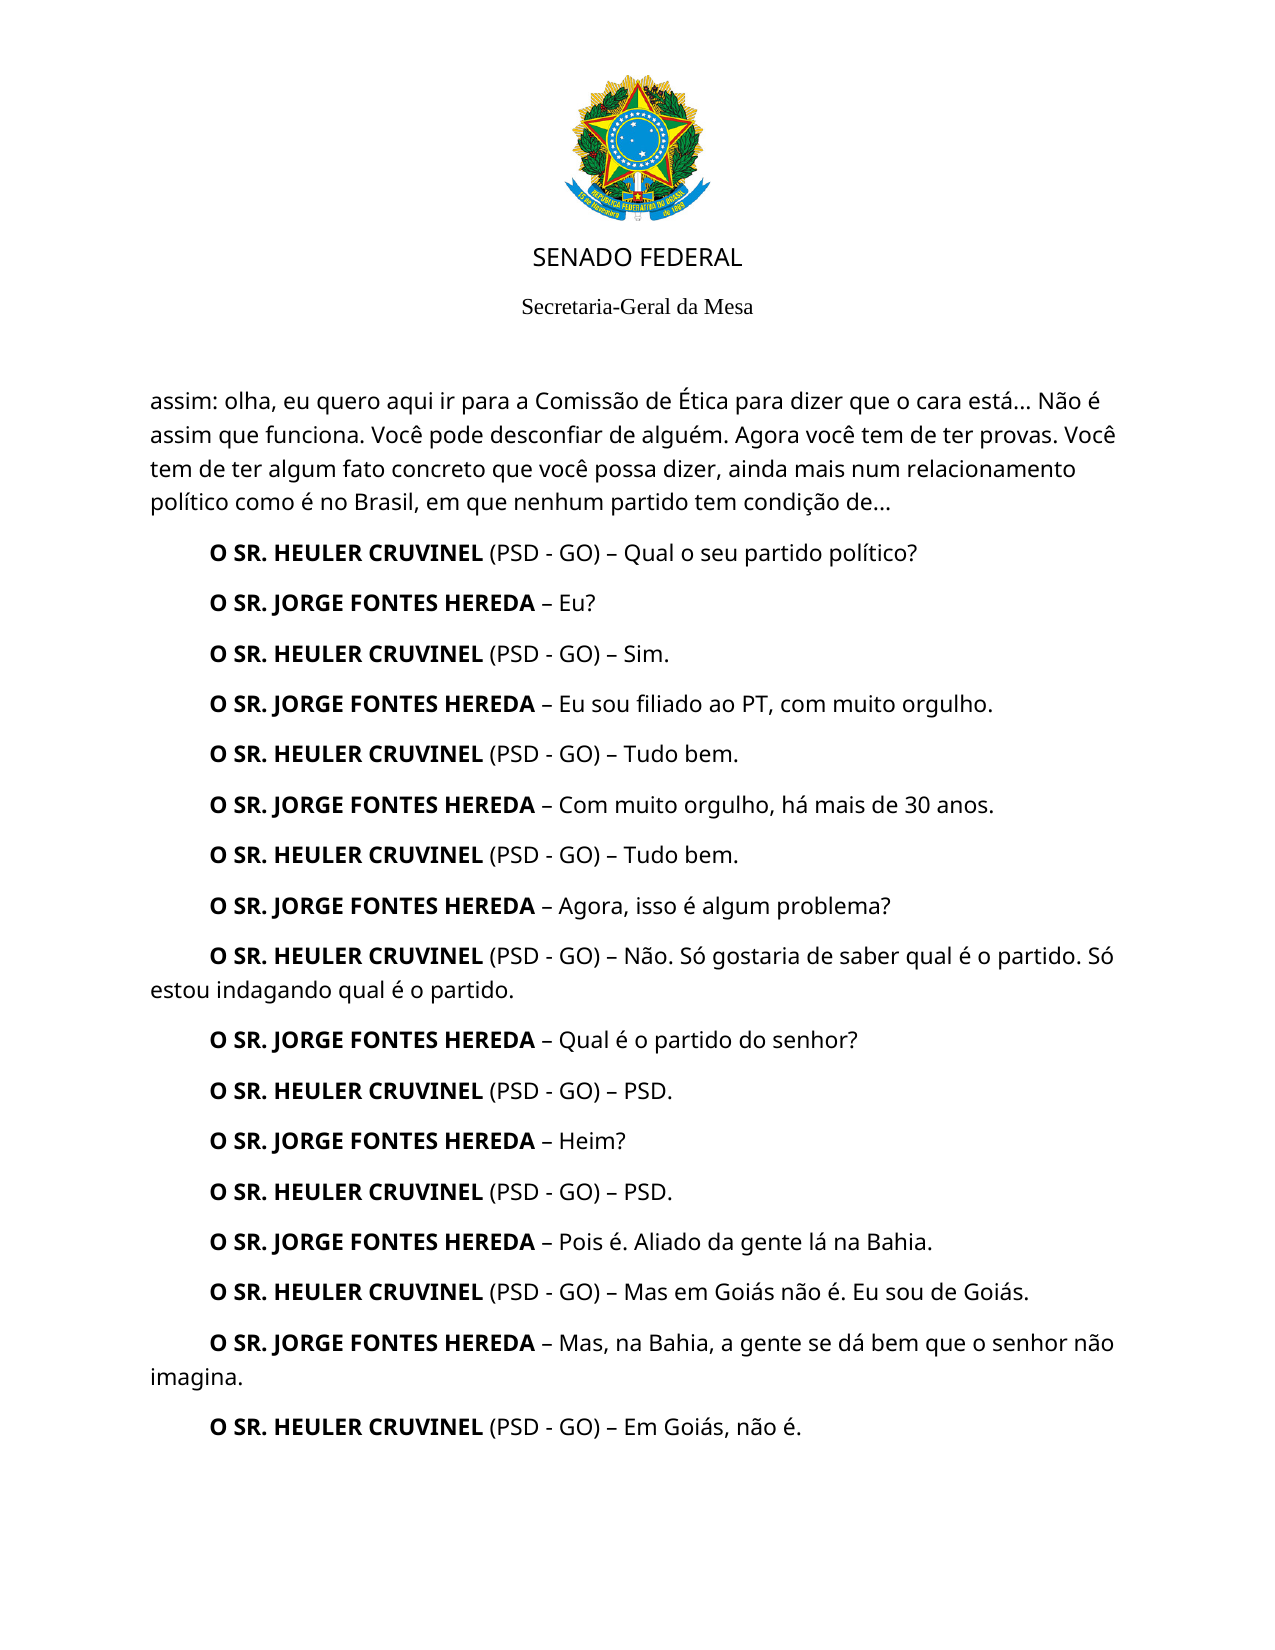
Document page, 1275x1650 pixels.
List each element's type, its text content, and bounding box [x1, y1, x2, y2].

text O SR. HEULER CRUVINEL (PSD - GO) – Sim. [150, 637, 1125, 669]
text O SR. JORGE FONTES HEREDA – Agora, isso é algum problema? [150, 889, 1125, 921]
text O SR. HEULER CRUVINEL (PSD - GO) – Qual o seu partido político? [150, 537, 1125, 568]
text O SR. HEULER CRUVINEL (PSD - GO) – PSD. [150, 1175, 1125, 1207]
picture [564, 75, 711, 221]
text O SR. JORGE FONTES HEREDA – Pois é. Aliado da gente lá na Bahia. [150, 1226, 1125, 1257]
text O SR. JORGE FONTES HEREDA – Mas, na Bahia, a gente se dá bem que o senhor não imagina. [150, 1327, 1125, 1392]
text O SR. HEULER CRUVINEL (PSD - GO) – PSD. [150, 1074, 1125, 1106]
text O SR. JORGE FONTES HEREDA – Qual é o partido do senhor? [150, 1024, 1125, 1055]
text O SR. HEULER CRUVINEL (PSD - GO) – Mas em Goiás não é. Eu sou de Goiás. [150, 1276, 1125, 1307]
text O SR. JORGE FONTES HEREDA – Com muito orgulho, há mais de 30 anos. [150, 789, 1125, 820]
text O SR. HEULER CRUVINEL (PSD - GO) – Tudo bem. [150, 738, 1125, 769]
text O SR. HEULER CRUVINEL (PSD - GO) – Em Goiás, não é. [150, 1411, 1125, 1442]
text O SR. JORGE FONTES HEREDA – Heim? [150, 1125, 1125, 1156]
text O SR. JORGE FONTES HEREDA – Eu? [150, 587, 1125, 618]
text O SR. HEULER CRUVINEL (PSD - GO) – Não. Só gostaria de saber qual é o partido. Só estou indagando qual é o partido. [150, 940, 1125, 1005]
text O SR. HEULER CRUVINEL (PSD - GO) – Tudo bem. [150, 839, 1125, 870]
text O SR. JORGE FONTES HEREDA – Eu sou filiado ao PT, com muito orgulho. [150, 688, 1125, 719]
